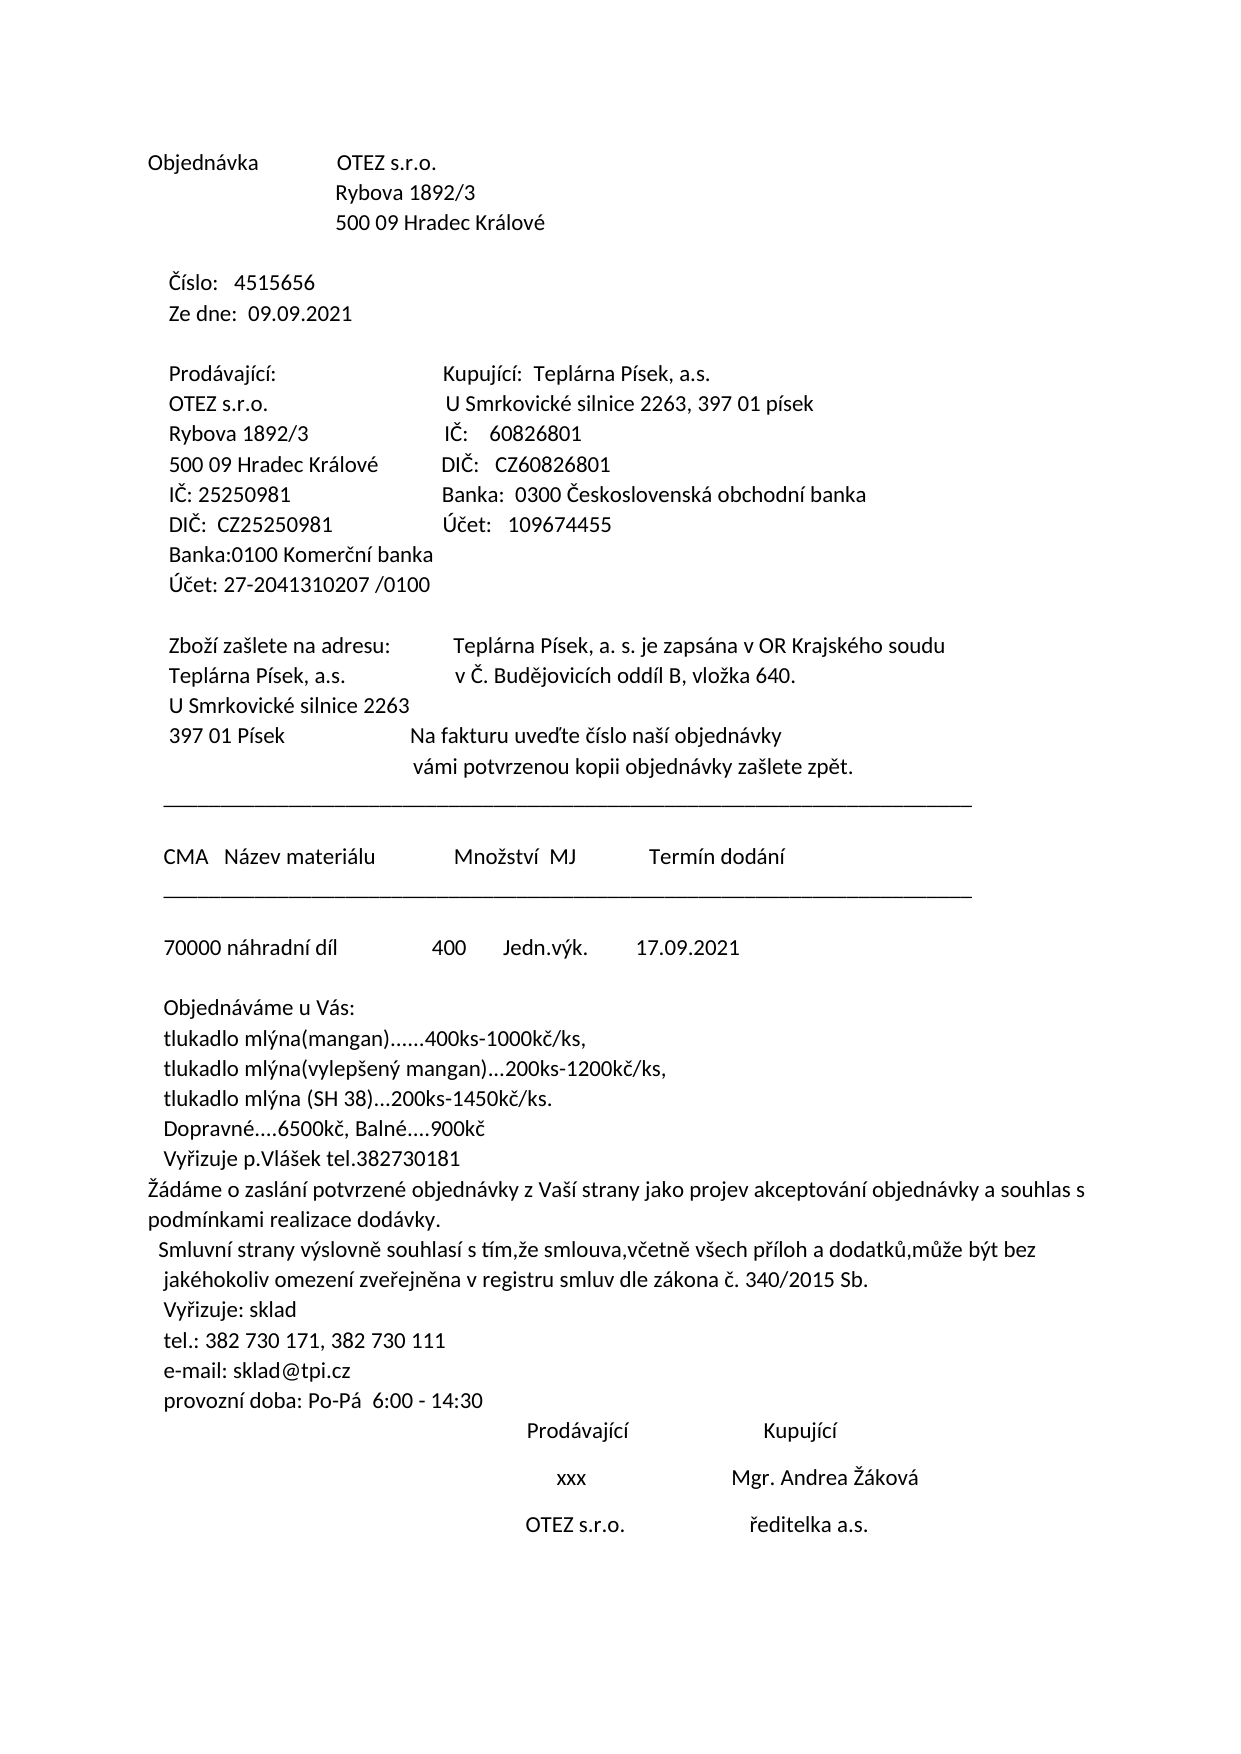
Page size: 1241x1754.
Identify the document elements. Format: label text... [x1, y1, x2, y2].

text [148, 1510, 1093, 1598]
text xxx Mgr. Andrea Žáková [148, 1463, 1093, 1491]
text Objednávka OTEZ s.r.o. Rybova 1892/3 500 09 Hradec Králové Číslo: 4515656 Ze dne: 09.09.2021 Prodávající: Kupující: Teplárna Písek, a.s. OTEZ s.r.o. U Smrkovické silnice 2263, 397 01 písek Rybova 1892/3 IČ: 60826801 500 09 Hradec Králové DIČ: CZ60826801 IČ: 25250981 Banka: 0300 Československá obchodní banka DIČ: CZ25250981 Účet: 109674455 Banka:0100 Komerční banka Účet: 27-2041310207 /0100 Zboží zašlete na adresu: Teplárna Písek, a. s. je zapsána v OR Krajského soudu Teplárna Písek, a.s. v Č. Budějovicích oddíl B, vložka 640. U Smrkovické silnice 2263 397 01 Písek Na fakturu uveďte číslo naší objednávky vámi potvrzenou kopii objednávky zašlete zpět. _______________________________________________________________________ CMA Název materiálu Množství MJ Termín dodání _______________________________________________________________________ 70000 náhradní díl 400 Jedn.výk. 17.09.2021 Objednáváme u Vás: tlukadlo mlýna(mangan)......400ks-1000kč/ks, tlukadlo mlýna(vylepšený mangan)...200ks-1200kč/ks, tlukadlo mlýna (SH 38)...200ks-1450kč/ks. Dopravné....6500kč, Balné....900kč Vyřizuje p.Vlášek tel.382730181 Žádáme o zaslání potvrzené objednávky z Vaší strany jako projev akceptování objednávky a souhlas s podmínkami realizace dodávky. Smluvní strany výslovně souhlasí s tím,že smlouva,včetně všech příloh a dodatků,může být bez jakéhokoliv omezení zveřejněna v registru smluv dle zákona č. 340/2015 Sb. Vyřizuje: sklad tel.: 382 730 171, 382 730 111 e-mail: sklad@tpi.cz provozní doba: Po-Pá 6:00 - 14:30 Prodávající Kupující [148, 148, 1093, 1444]
